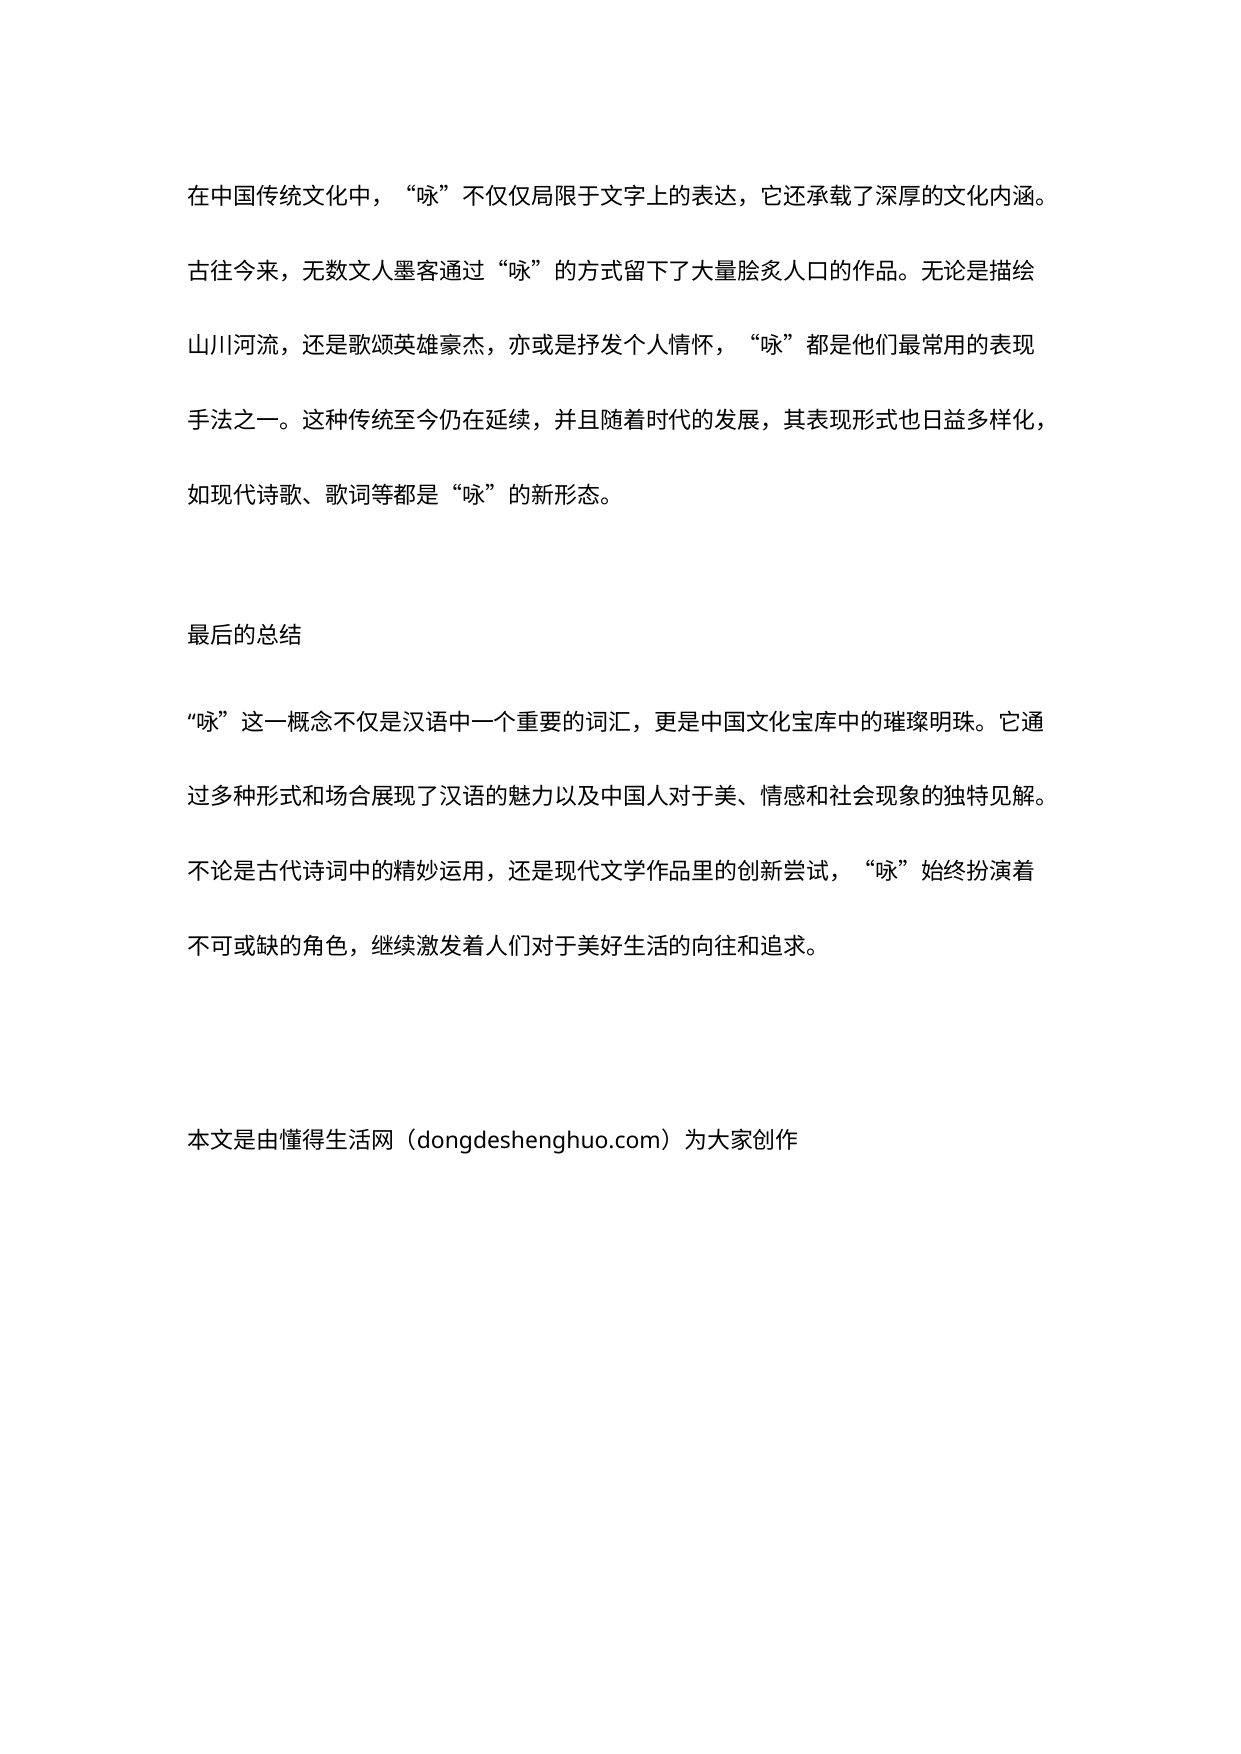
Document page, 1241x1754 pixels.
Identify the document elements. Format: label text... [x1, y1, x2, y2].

text 在中国传统文化中，“咏”不仅仅局限于文字上的表达，它还承载了深厚的文化内涵。古往今来，无数文人墨客通过“咏”的方式留下了大量脍炙人口的作品。无论是描绘山川河流，还是歌颂英雄豪杰，亦或是抒发个人情怀，“咏”都是他们最常用的表现手法之一。这种传统至今仍在延续，并且随着时代的发展，其表现形式也日益多样化，如现代诗歌、歌词等都是“咏”的新形态。 [187, 162, 1053, 526]
text 最后的总结 [187, 601, 1053, 666]
text 本文是由懂得生活网（dongdeshenghuo.com）为大家创作 [187, 1106, 1053, 1171]
text “咏”这一概念不仅是汉语中一个重要的词汇，更是中国文化宝库中的璀璨明珠。它通过多种形式和场合展现了汉语的魅力以及中国人对于美、情感和社会现象的独特见解。不论是古代诗词中的精妙运用，还是现代文学作品里的创新尝试，“咏”始终扮演着不可或缺的角色，继续激发着人们对于美好生活的向往和追求。 [187, 688, 1053, 977]
